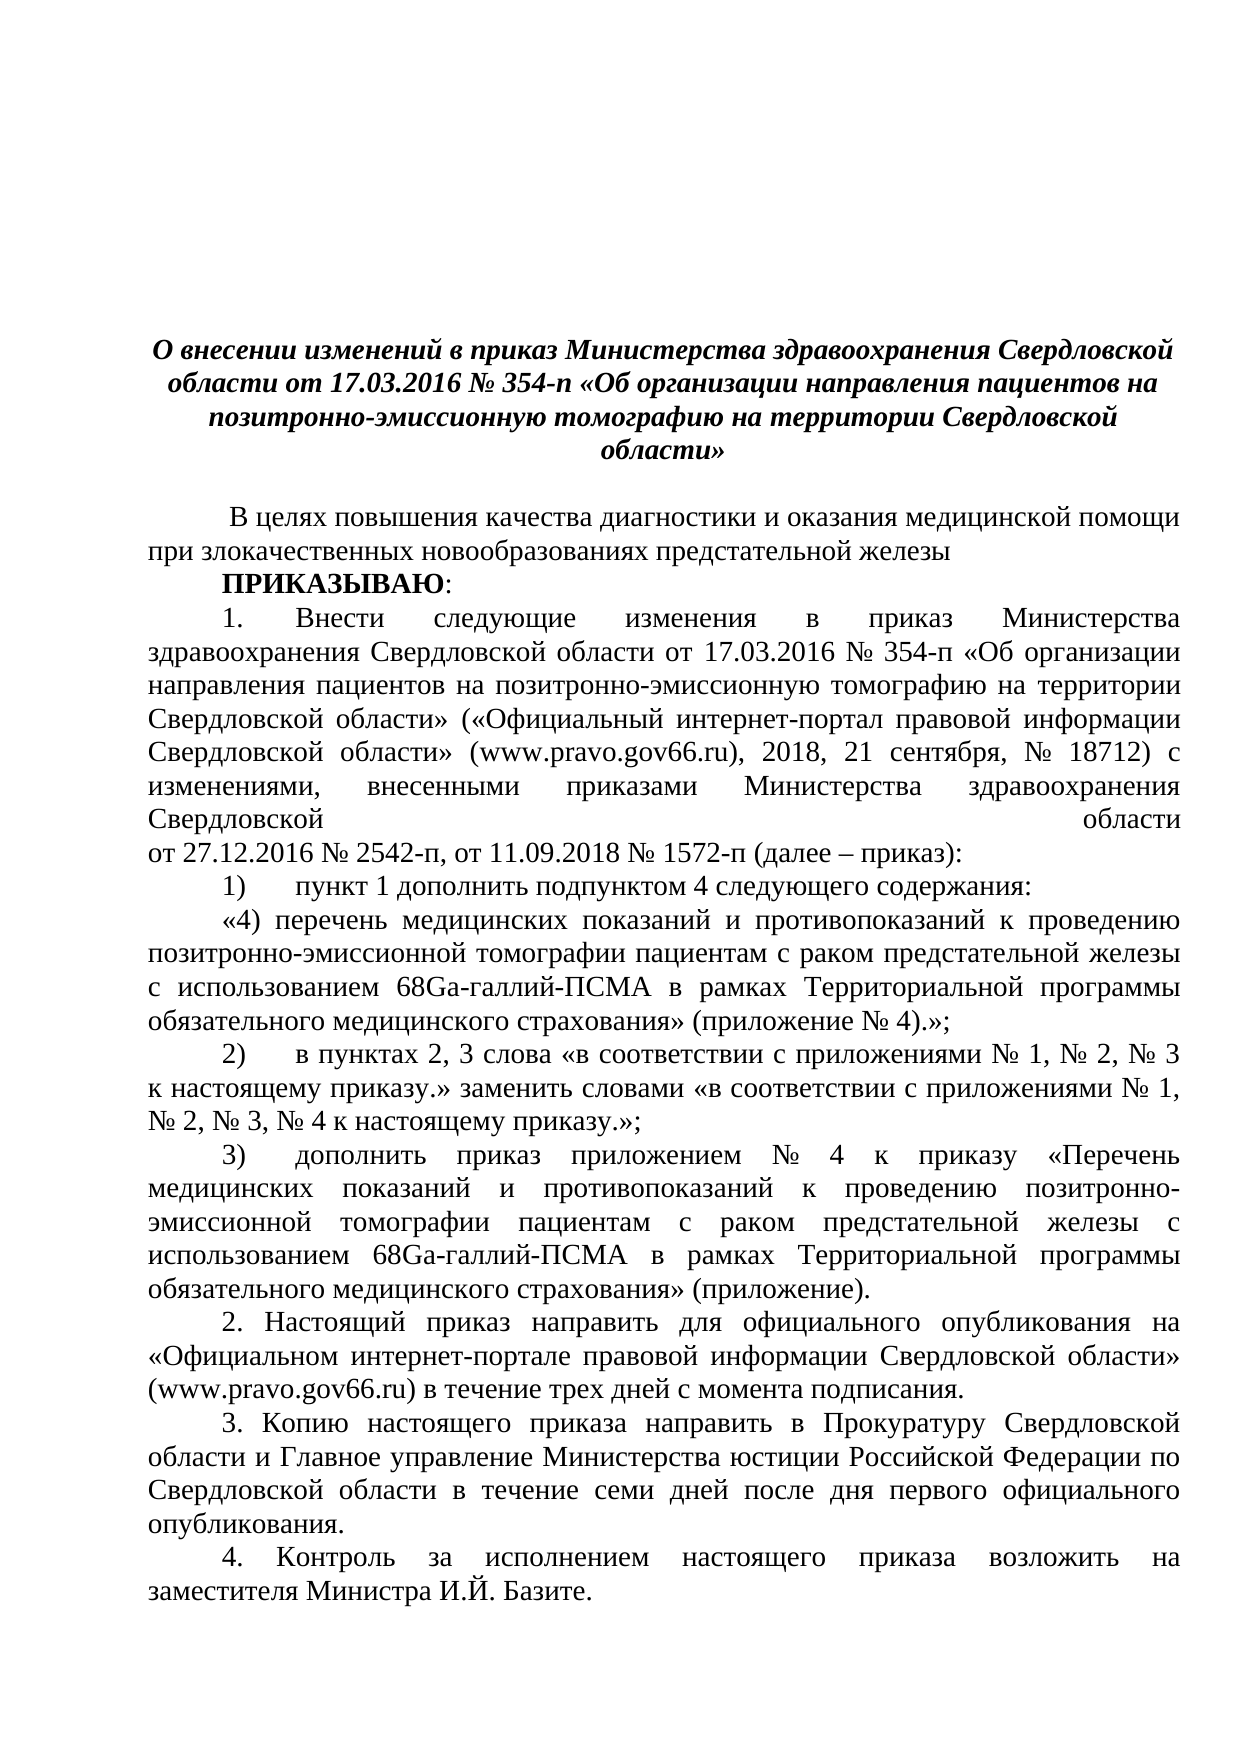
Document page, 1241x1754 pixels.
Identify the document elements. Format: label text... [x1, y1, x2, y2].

list Внести следующие изменения в приказ Министерства здравоохранения Свердловской области от 17.03.2016 № 354-п «Об организации направления пациентов на позитронно-эмиссионную томографию на территории Свердловской области» («Официальный интернет-портал правовой информации Свердловской области» (www.pravo.gov66.ru), 2018, 21 сентября, № 18712) с изменениями, внесенными приказами Министерства здравоохранения Свердловской области от 27.12.2016 № 2542-п, от 11.09.2018 № 1572-п (далее – приказ): [148, 600, 1181, 868]
text 4. Контроль за исполнением настоящего приказа возложить на заместителя Министра И.Й. Базите. [148, 1539, 1181, 1606]
text О внесении изменений в приказ Министерства здравоохранения Свердловской области от 17.03.2016 № 354-п «Об организации направления пациентов на позитронно-эмиссионную томографию на территории Свердловской области» [148, 332, 1181, 466]
text 2. Настоящий приказ направить для официального опубликования на «Официальном интернет-портале правовой информации Свердловской области» (www.pravo.gov66.ru) в течение трех дней с момента подписания. [148, 1304, 1181, 1405]
list дополнить приказ приложением № 4 к приказу «Перечень медицинских показаний и противопоказаний к проведению позитронно-эмиссионной томографии пациентам с раком предстательной железы с использованием 68Ga-галлий-ПСМА в рамках Территориальной программы обязательного медицинского страхования» (приложение). [148, 1137, 1181, 1304]
text 3. Копию настоящего приказа направить в Прокуратуру Свердловской области и Главное управление Министерства юстиции Российской Федерации по Свердловской области в течение семи дней после дня первого официального опубликования. [148, 1405, 1181, 1539]
text ПРИКАЗЫВАЮ: [148, 567, 1181, 600]
list в пунктах 2, 3 слова «в соответствии с приложениями № 1, № 2, № 3 к настоящему приказу.» заменить словами «в соответствии с приложениями № 1, № 2, № 3, № 4 к настоящему приказу.»; [148, 1036, 1181, 1137]
text В целях повышения качества диагностики и оказания медицинской помощи при злокачественных новообразованиях предстательной железы [148, 499, 1181, 567]
list пункт 1 дополнить подпунктом 4 следующего содержания: [148, 868, 1181, 902]
list «4) перечень медицинских показаний и противопоказаний к проведению позитронно-эмиссионной томографии пациентам с раком предстательной железы с использованием 68Ga-галлий-ПСМА в рамках Территориальной программы обязательного медицинского страхования» (приложение № 4).»; [148, 902, 1181, 1036]
